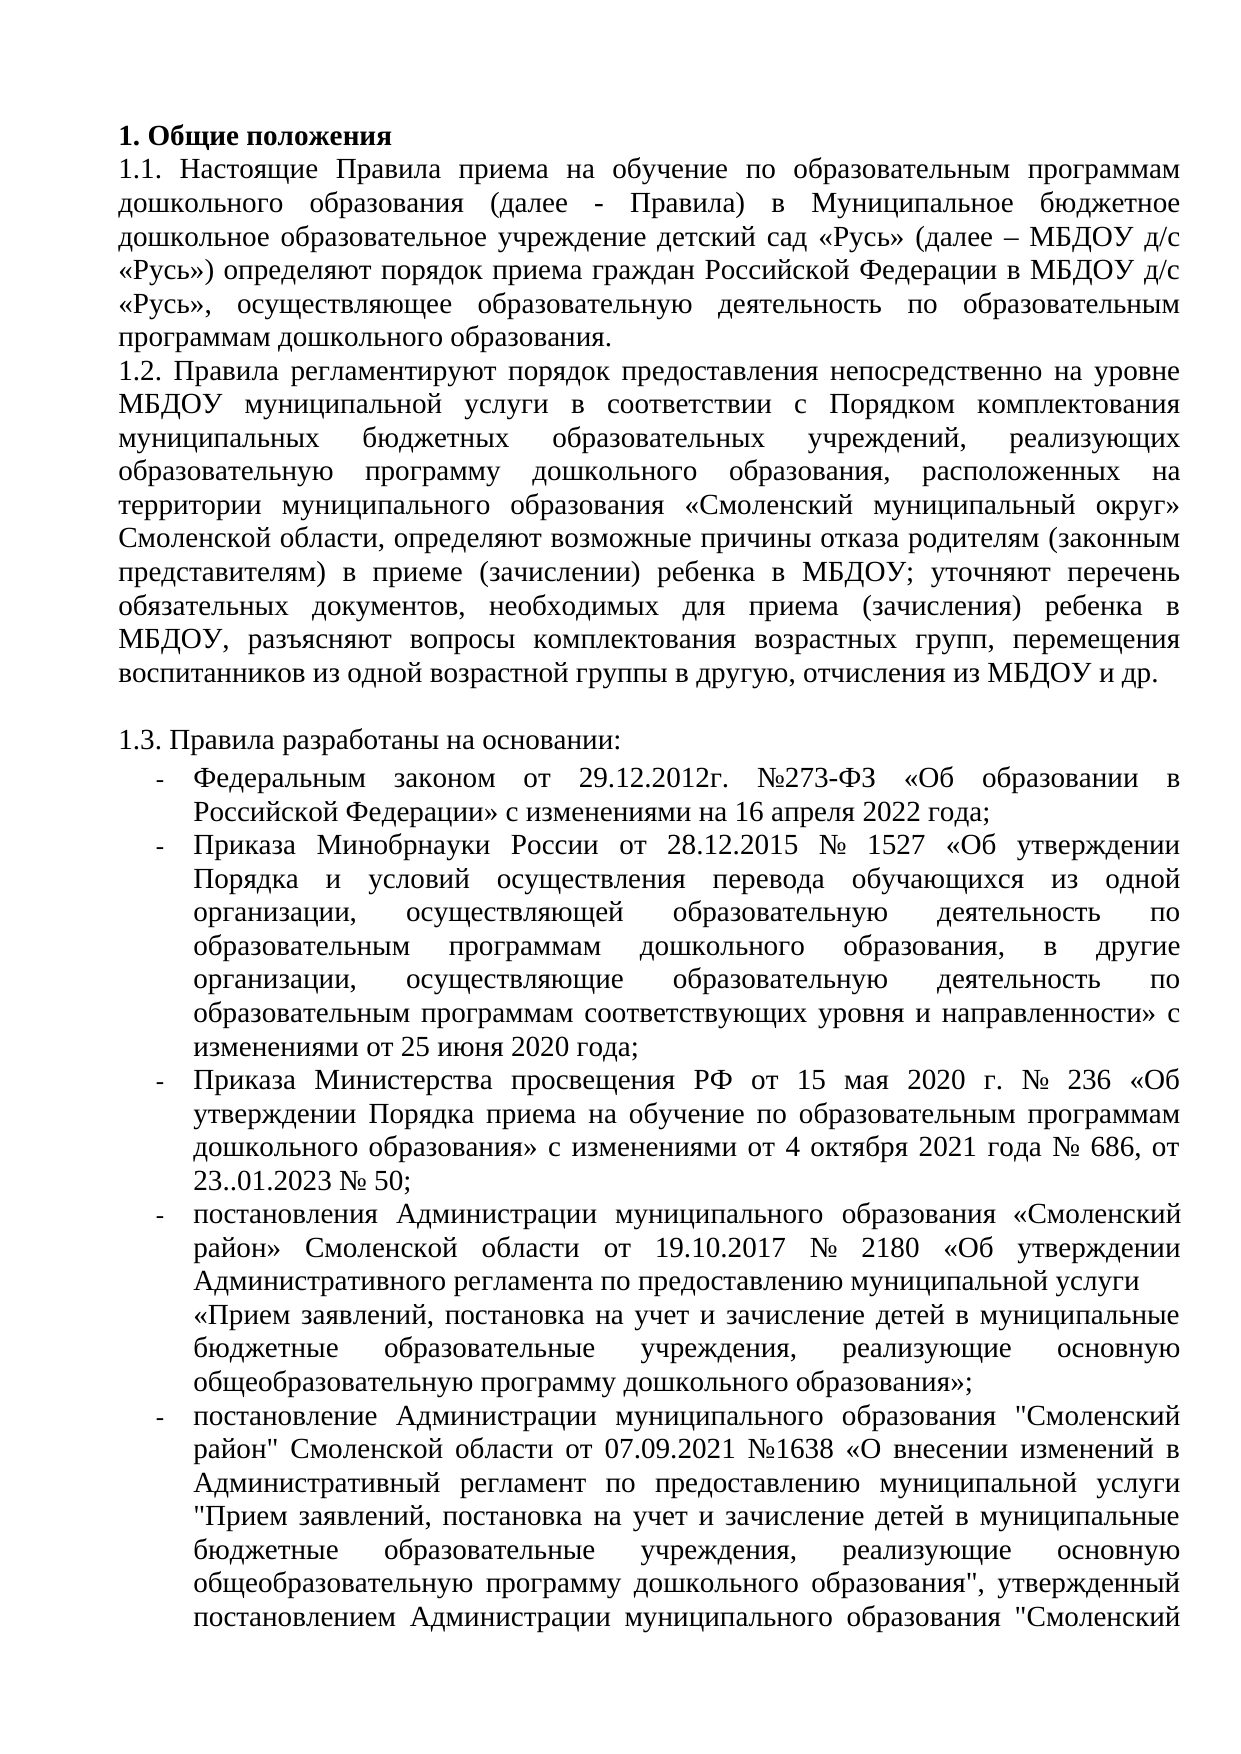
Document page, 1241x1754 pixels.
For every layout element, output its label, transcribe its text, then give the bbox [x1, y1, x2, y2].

list постановления Администрации муниципального образования «Смоленский район» Смоленской области от 19.10.2017 № 2180 «Об утверждении Административного регламента по предоставлению муниципальной услуги [156, 1196, 1181, 1297]
list 1.2. Правила регламентируют порядок предоставления непосредственно на уровне МБДОУ муниципальной услуги в соответствии с Порядком комплектования муниципальных бюджетных образовательных учреждений, реализующих образовательную программу дошкольного образования, расположенных на территории муниципального образования «Смоленский муниципальный округ» Смоленской области, определяют возможные причины отказа родителям (законным представителям) в приеме (зачислении) ребенка в МБДОУ; уточняют перечень обязательных документов, необходимых для приема (зачисления) ребенка в МБДОУ, разъясняют вопросы комплектования возрастных групп, перемещения воспитанников из одной возрастной группы в другую, отчисления из МБДОУ и др. [118, 353, 1181, 688]
text 1. Общие положения [118, 118, 1181, 152]
list «Прием заявлений, постановка на учет и зачисление детей в муниципальные бюджетные образовательные учреждения, реализующие основную общеобразовательную программу дошкольного образования»; [193, 1297, 1181, 1398]
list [156, 1398, 1181, 1632]
list Приказа Министерства просвещения РФ от 15 мая 2020 г. № 236 «Об утверждении Порядка приема на обучение по образовательным программам дошкольного образования» с изменениями от 4 октября 2021 года № 686, от 23..01.2023 № 50; [156, 1062, 1181, 1196]
list Федеральным законом от 29.12.2012г. №273-ФЗ «Об образовании в Российской Федерации» с изменениями на 16 апреля 2022 года; [156, 760, 1181, 827]
list Приказа Минобрнауки России от 28.12.2015 № 1527 «Об утверждении Порядка и условий осуществления перевода обучающихся из одной организации, осуществляющей образовательную деятельность по образовательным программам дошкольного образования, в другие организации, осуществляющие образовательную деятельность по образовательным программам соответствующих уровня и направленности» с изменениями от 25 июня 2020 года; [156, 827, 1181, 1062]
text 1.1. Настоящие Правила приема на обучение по образовательным программам дошкольного образования (далее - Правила) в Муниципальное бюджетное дошкольное образовательное учреждение детский сад «Русь» (далее – МБДОУ д/с «Русь») определяют порядок приема граждан Российской Федерации в МБДОУ д/с «Русь», осуществляющее образовательную деятельность по образовательным программам дошкольного образования. [118, 152, 1181, 353]
text 1.3. Правила разработаны на основании: [118, 722, 1181, 755]
